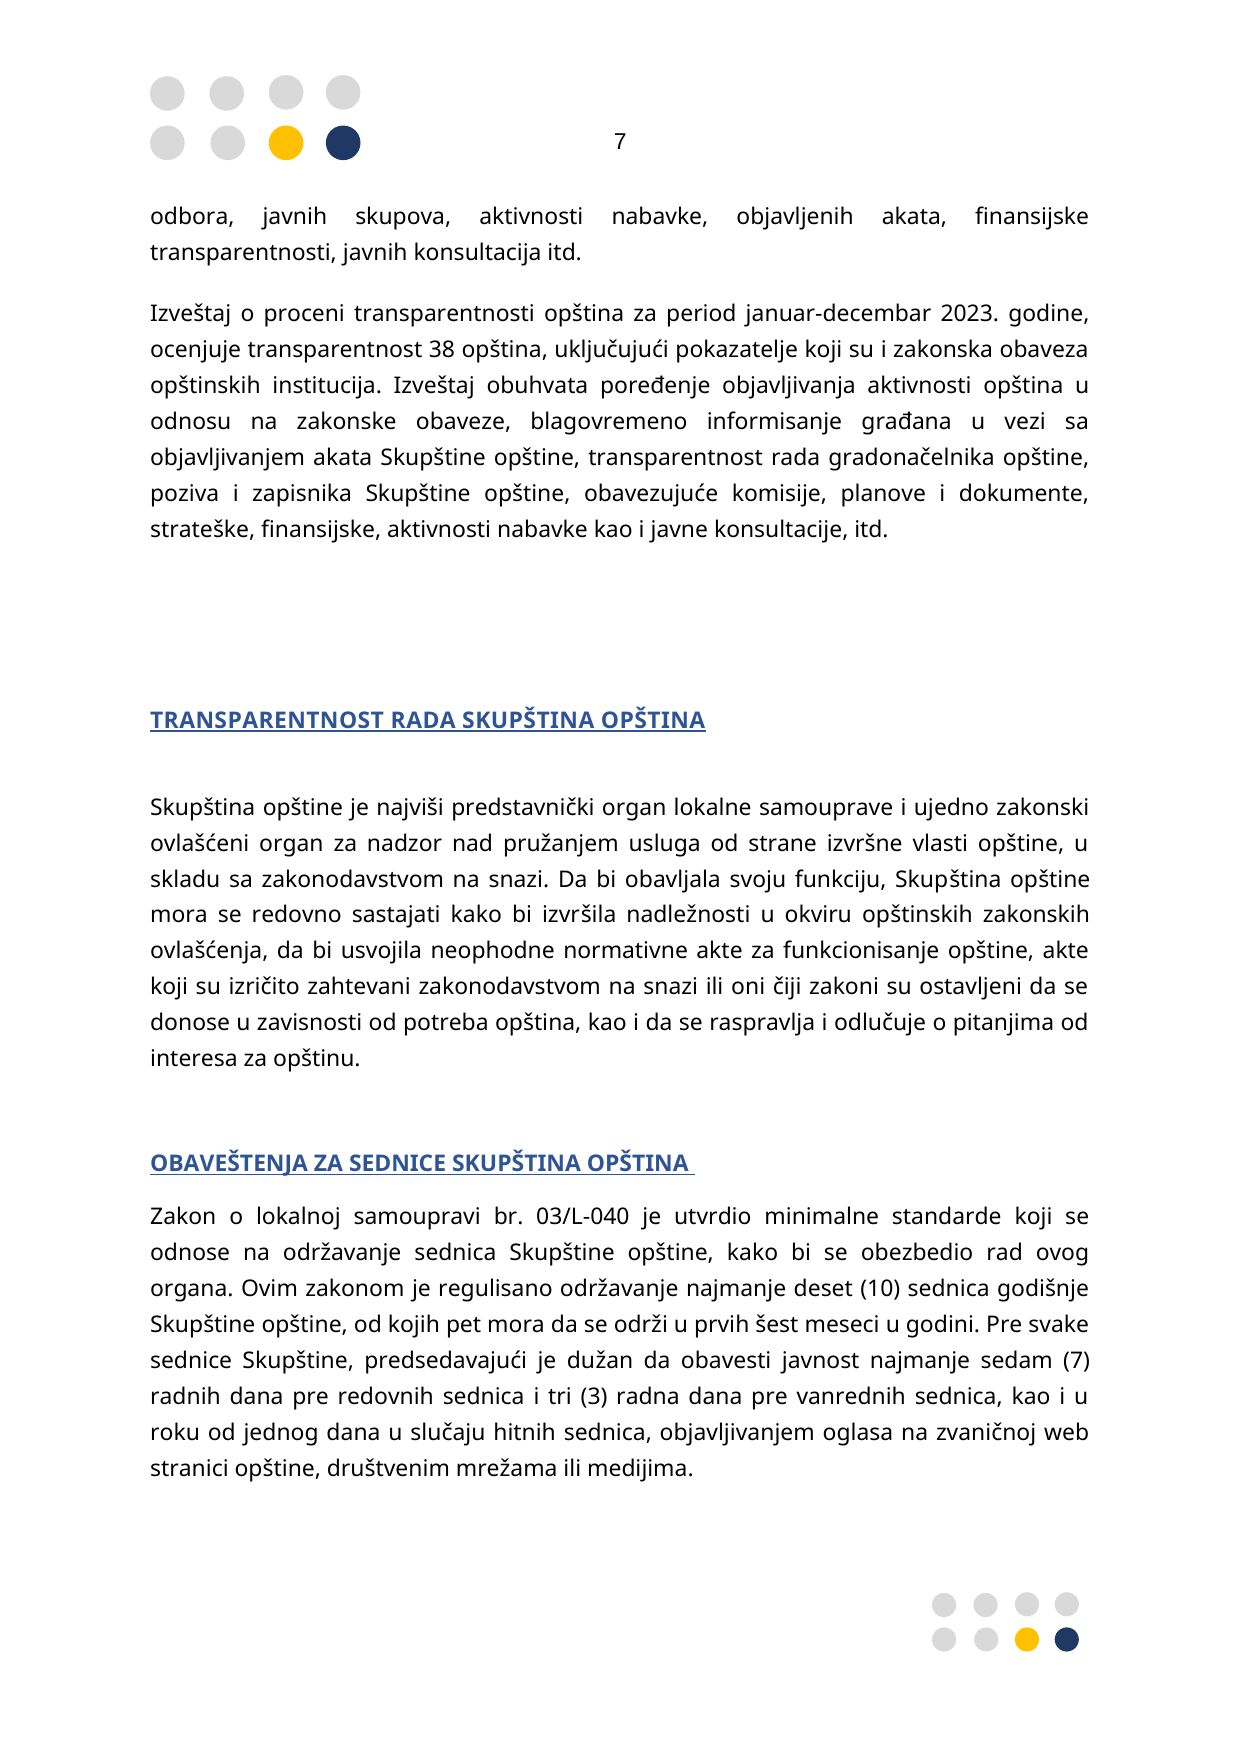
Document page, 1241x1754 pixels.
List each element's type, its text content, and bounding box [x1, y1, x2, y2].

text Izveštaj o proceni transparentnosti opština za period januar-decembar 2023. godine, ocenjuje transparentnost 38 opština, uključujući pokazatelje koji su i zakonska obaveza opštinskih institucija. Izveštaj obuhvata poređenje objavljivanja aktivnosti opština u odnosu na zakonske obaveze, blagovremeno informisanje građana u vezi sa objavljivanjem akata Skupštine opštine, transparentnost rada gradonačelnika opštine, poziva i zapisnika Skupštine opštine, obavezujuće komisije, planove i dokumente, strateške, finansijske, aktivnosti nabavke kao i javne konsultacije, itd. [150, 297, 1090, 544]
text Skupština opštine je najviši predstavnički organ lokalne samouprave i ujedno zakonski ovlašćeni organ za nadzor nad pružanjem usluga od strane izvršne vlasti opštine, u skladu sa zakonodavstvom na snazi. Da bi obavljala svoju funkciju, Skupština opštine mora se redovno sastajati kako bi izvršila nadležnosti u okviru opštinskih zakonskih ovlašćenja, da bi usvojila neophodne normativne akte za funkcionisanje opštine, akte koji su izričito zahtevani zakonodavstvom na snazi ili oni čiji zakoni su ostavljeni da se donose u zavisnosti od potreba opština, kao i da se raspravlja i odlučuje o pitanjima od interesa za opštinu. [150, 791, 1090, 1073]
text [150, 200, 1090, 267]
text Zakon o lokalnoj samoupravi br. 03/L-040 je utvrdio minimalne standarde koji se odnose na održavanje sednica Skupštine opštine, kako bi se obezbedio rad ovog organa. Ovim zakonom je regulisano održavanje najmanje deset (10) sednica godišnje Skupštine opštine, od kojih pet mora da se održi u prvih šest meseci u godini. Pre svake sednice Skupštine, predsedavajući je dužan da obavesti javnost najmanje sedam (7) radnih dana pre redovnih sednica i tri (3) radna dana pre vanrednih sednica, kao i u roku od jednog dana u slučaju hitnih sednica, objavljivanjem oglasa na zvaničnoj web stranici opštine, društvenim mrežama ili medijima. [150, 1200, 1090, 1483]
text OBAVEŠTENJA ZA SEDNICE SKUPŠTINA OPŠTINA [150, 1147, 1090, 1179]
text TRANSPARENTNOST RADA SKUPŠTINA OPŠTINA [150, 704, 1090, 735]
